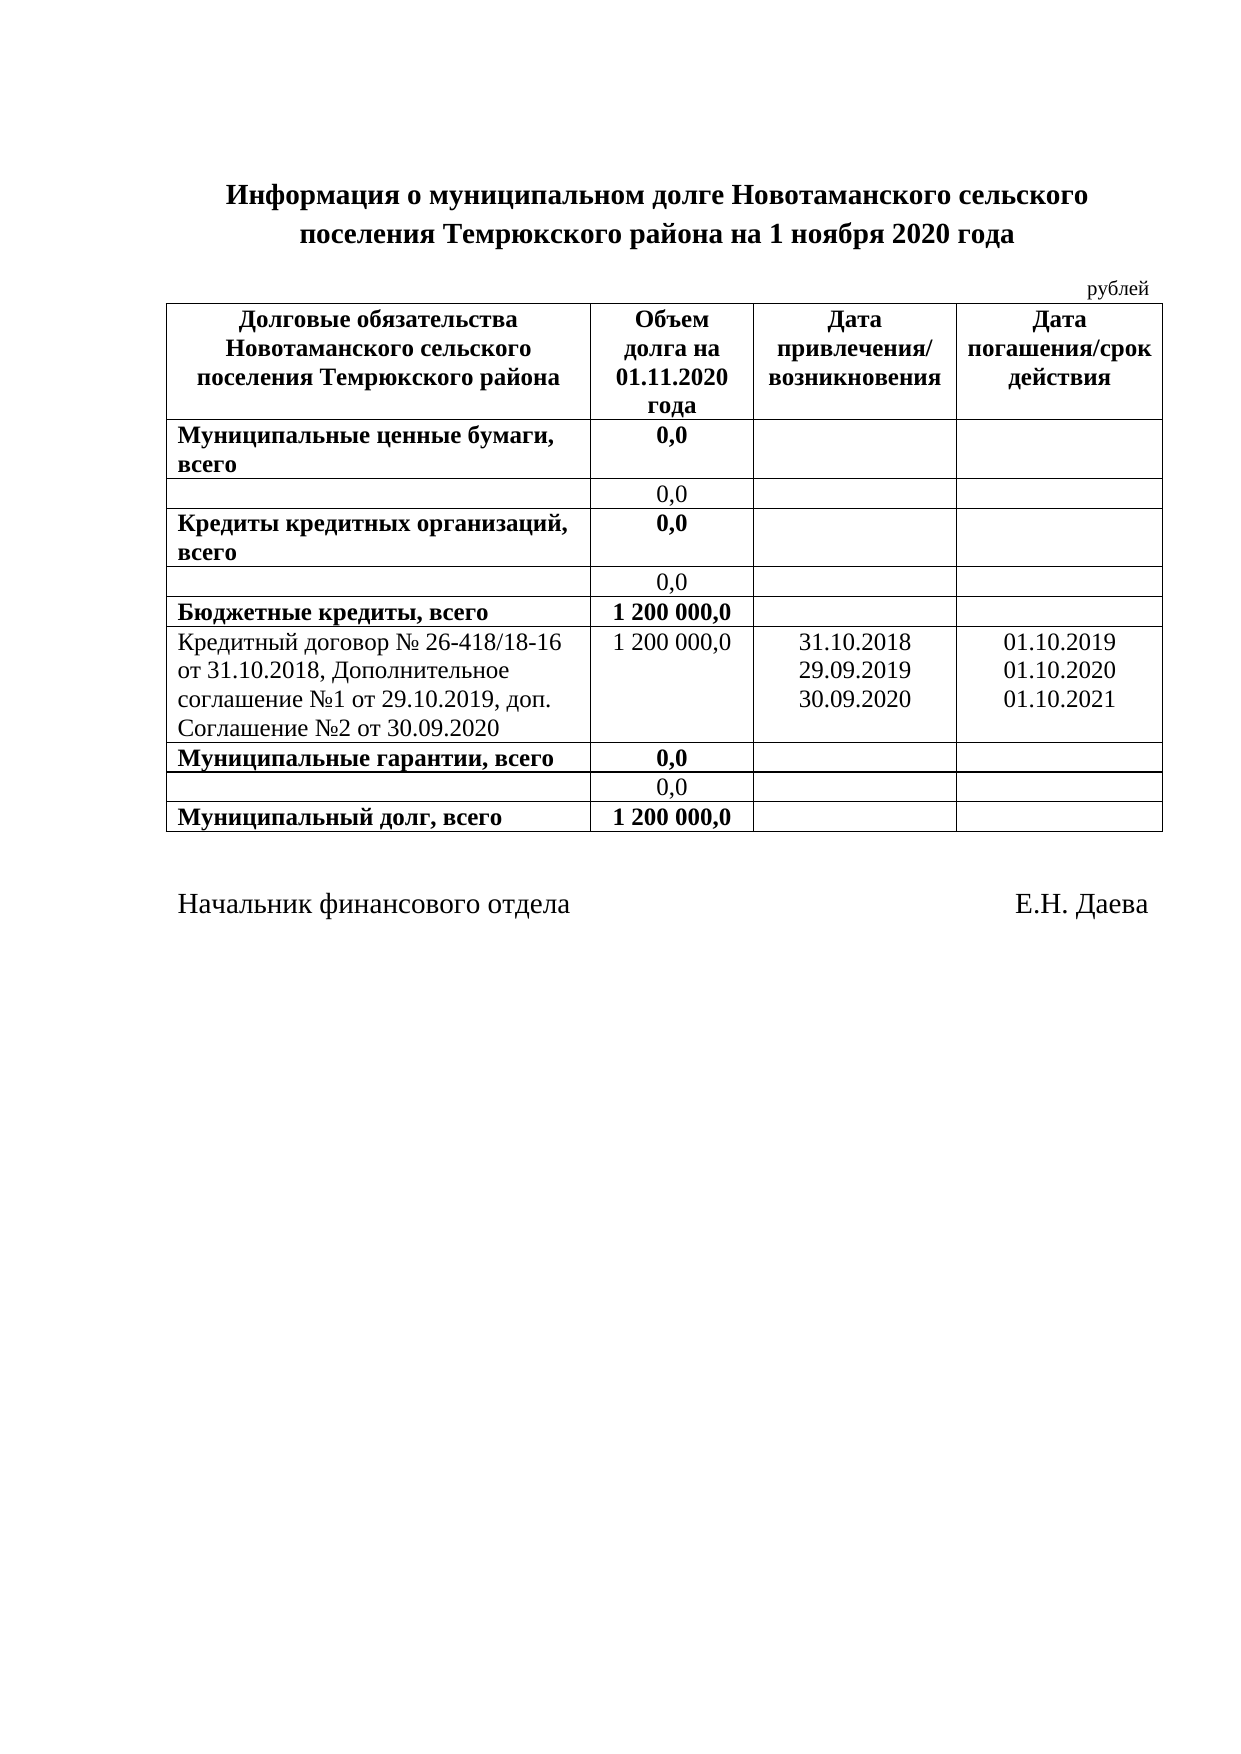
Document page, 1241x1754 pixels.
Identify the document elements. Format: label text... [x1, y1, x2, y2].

table_cell Кредиты кредитных организаций, всего [167, 509, 590, 566]
text Начальник финансового отдела Е.Н. Даева [177, 886, 1152, 919]
table_cell 31.10.2018 29.09.2019 30.09.2020 [754, 627, 956, 742]
text рублей [162, 275, 1152, 299]
table_cell [957, 802, 1162, 831]
table_cell [167, 479, 590, 507]
table_cell [754, 802, 956, 831]
table_header Долговые обязательства Новотаманского сельского поселения Темрюкского района [167, 304, 590, 419]
table_cell 0,0 [591, 420, 753, 478]
table_cell Муниципальные ценные бумаги, всего [167, 420, 590, 478]
text Информация о муниципальном долге Новотаманского сельского поселения Темрюкского района на 1 ноября 2020 года [162, 177, 1152, 249]
table_cell [167, 567, 590, 596]
table_header Объем долга на 01.11.2020 года [591, 304, 753, 419]
table_cell [754, 509, 956, 566]
table_cell [957, 567, 1162, 596]
table_cell [754, 773, 956, 801]
table_cell [957, 743, 1162, 771]
table_cell 0,0 [591, 773, 753, 801]
table_cell [754, 597, 956, 626]
table_cell 1 200 000,0 [591, 627, 753, 742]
table_cell [167, 773, 590, 801]
table_cell Кредитный договор № 26-418/18-16 от 31.10.2018, Дополнительное соглашение №1 от 29.10.2019, доп. Соглашение №2 от 30.09.2020 [167, 627, 590, 742]
table_cell 0,0 [591, 567, 753, 596]
table_cell 0,0 [591, 743, 753, 771]
table_cell [957, 597, 1162, 626]
table_cell 1 200 000,0 [591, 802, 753, 831]
table_cell Муниципальные гарантии, всего [167, 743, 590, 771]
table_cell Муниципальный долг, всего [167, 802, 590, 831]
table_header Дата погашения/срок действия [957, 304, 1162, 419]
table_cell 01.10.2019 01.10.2020 01.10.2021 [957, 627, 1162, 742]
table_cell [957, 420, 1162, 478]
table_cell [957, 479, 1162, 507]
table_cell 1 200 000,0 [591, 597, 753, 626]
table_cell [754, 479, 956, 507]
table_cell [754, 743, 956, 771]
table_cell 0,0 [591, 479, 753, 507]
table_cell 0,0 [591, 509, 753, 566]
table_header Дата привлечения/ возникновения [754, 304, 956, 419]
table_cell Бюджетные кредиты, всего [167, 597, 590, 626]
table_cell [754, 420, 956, 478]
table_cell [957, 509, 1162, 566]
table_cell [754, 567, 956, 596]
table_cell [957, 773, 1162, 801]
